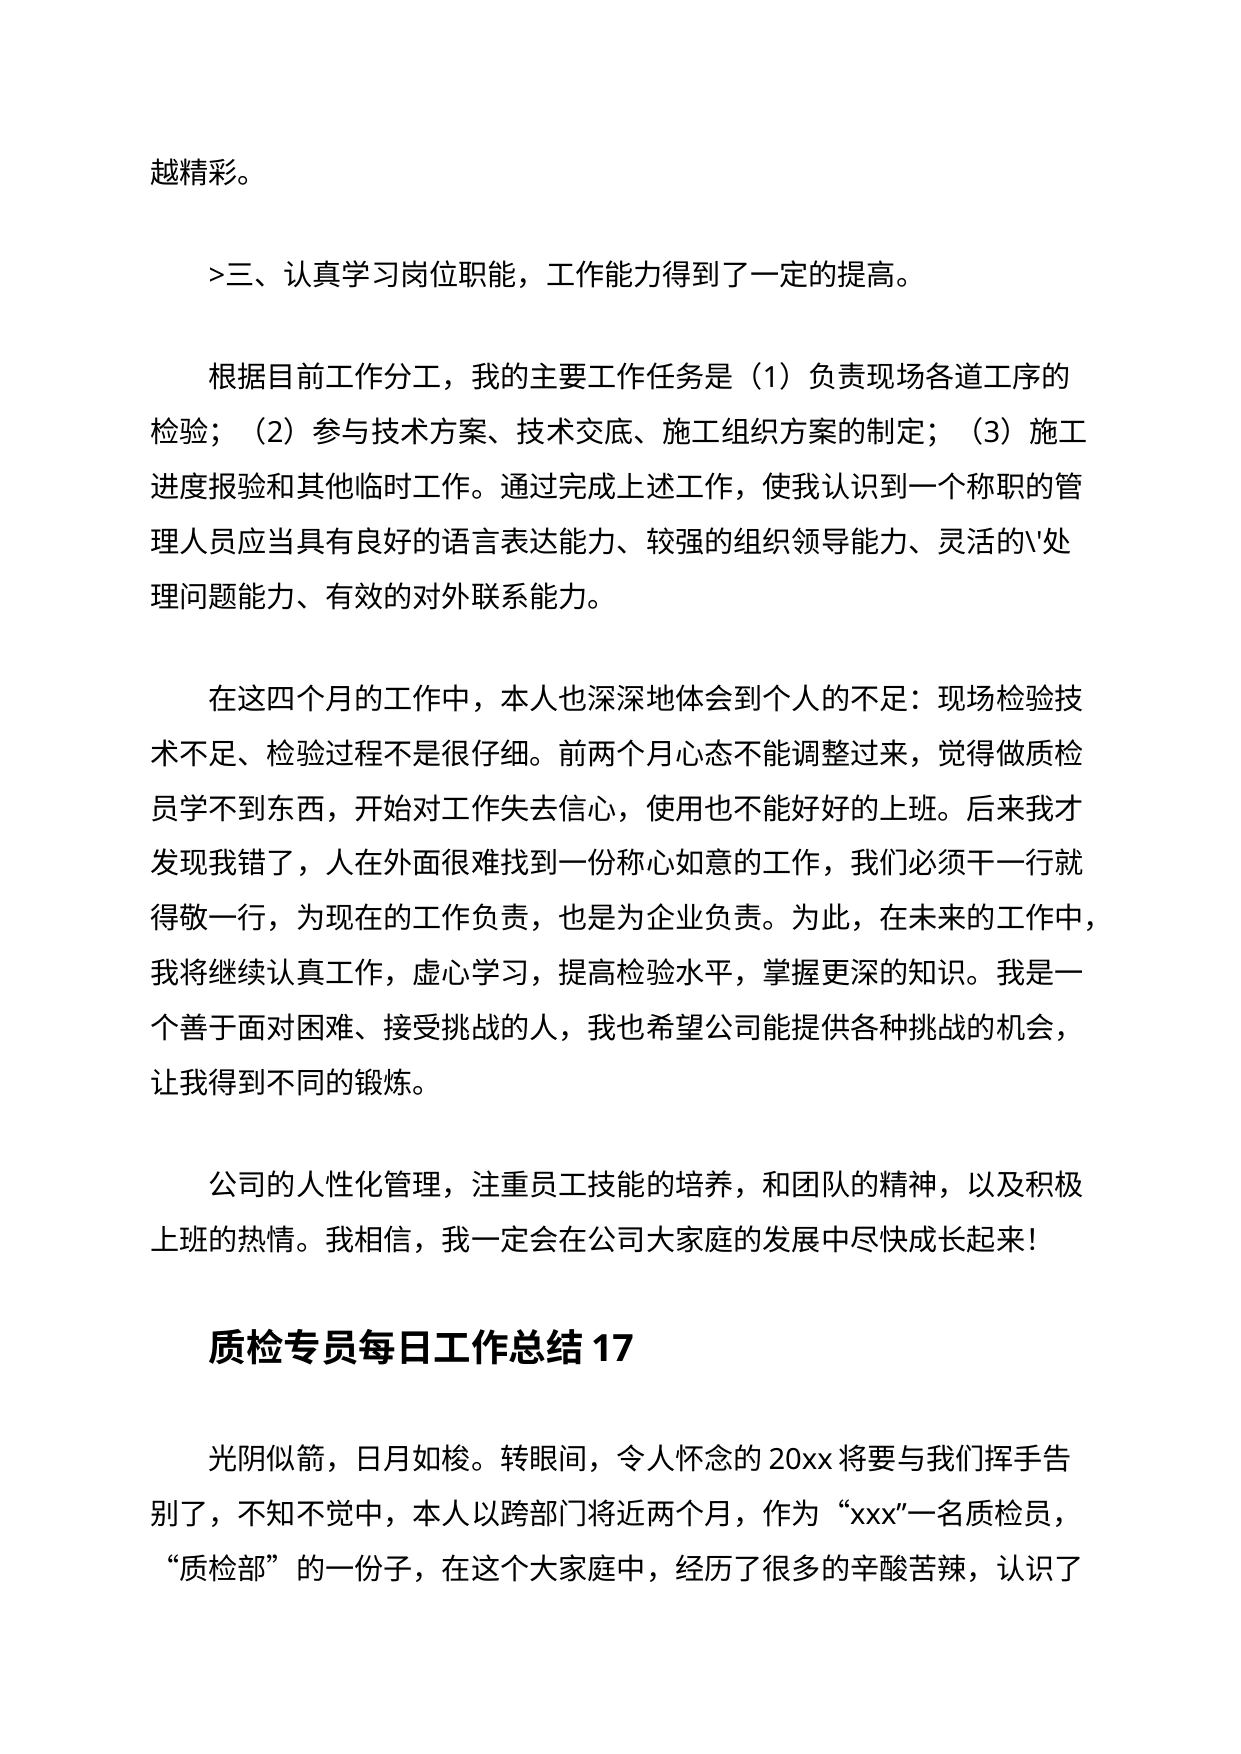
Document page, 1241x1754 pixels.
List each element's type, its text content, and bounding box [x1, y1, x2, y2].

text 公司的人性化管理，注重员工技能的培养，和团队的精神，以及积极上班的热情。我相信，我一定会在公司大家庭的发展中尽快成长起来！ [150, 1161, 1090, 1259]
text 根据目前工作分工，我的主要工作任务是（1）负责现场各道工序的检验；（2）参与技术方案、技术交底、施工组织方案的制定；（3）施工进度报验和其他临时工作。通过完成上述工作，使我认识到一个称职的管理人员应当具有良好的语言表达能力、较强的组织领导能力、灵活的\'处理问题能力、有效的对外联系能力。 [150, 354, 1090, 616]
text >三、认真学习岗位职能，工作能力得到了一定的提高。 [150, 252, 1090, 294]
text 质检专员每日工作总结17 [150, 1318, 1090, 1373]
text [150, 1436, 1090, 1588]
text 在这四个月的工作中，本人也深深地体会到个人的不足：现场检验技术不足、检验过程不是很仔细。前两个月心态不能调整过来，觉得做质检员学不到东西，开始对工作失去信心，使用也不能好好的上班。后来我才发现我错了，人在外面很难找到一份称心如意的工作，我们必须干一行就得敬一行，为现在的工作负责，也是为企业负责。为此，在未来的工作中，我将继续认真工作，虚心学习，提高检验水平，掌握更深的知识。我是一个善于面对困难、接受挑战的人，我也希望公司能提供各种挑战的机会，让我得到不同的锻炼。 [150, 675, 1090, 1102]
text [150, 150, 1090, 192]
